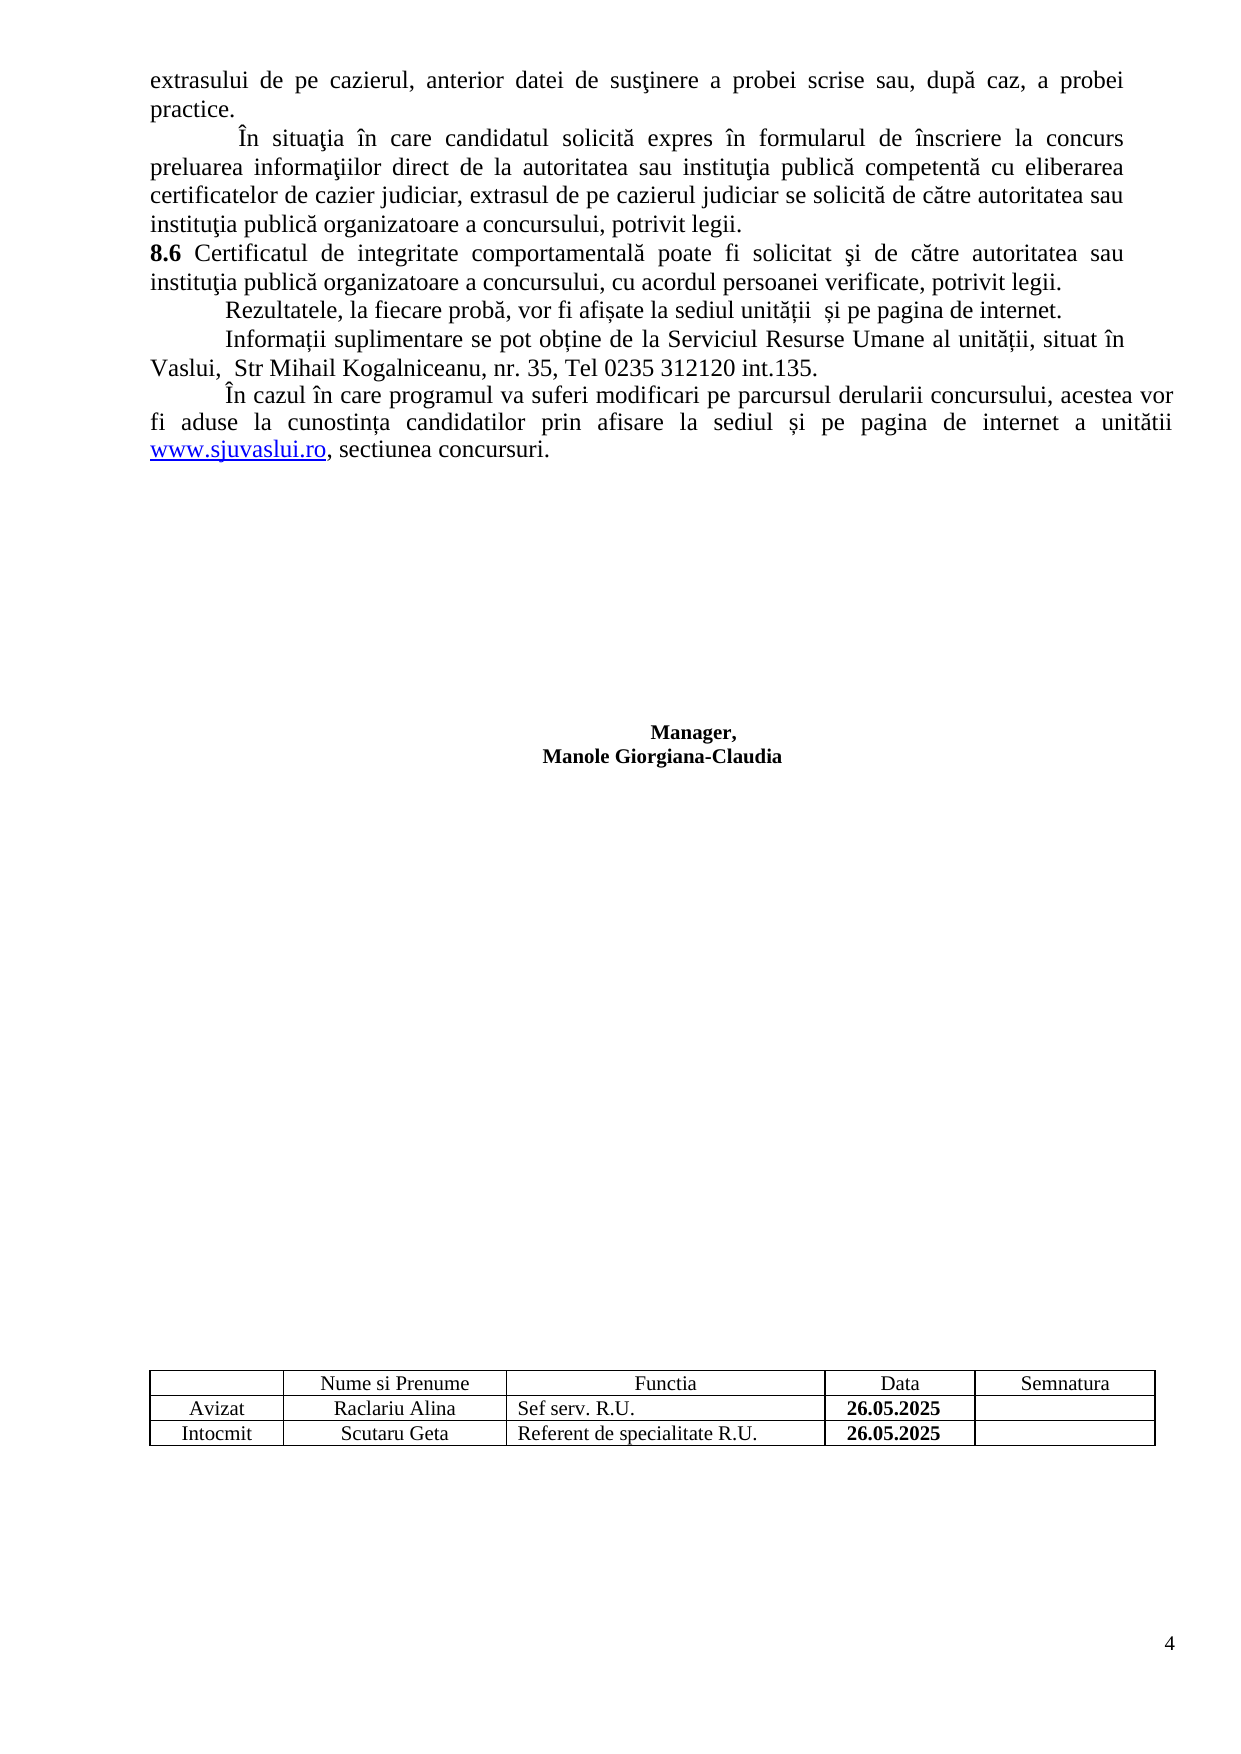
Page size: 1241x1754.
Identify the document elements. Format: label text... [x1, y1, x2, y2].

table_cell [976, 1421, 1154, 1445]
table_header [151, 1371, 283, 1395]
table_cell [976, 1396, 1154, 1420]
table_cell Raclariu Alina [284, 1396, 506, 1420]
table_header Nume si Prenume [284, 1371, 506, 1395]
text În cazul în care programul va suferi modificari pe parcursul derularii concursului, acestea vor fi aduse la cunostința candidatilor prin afisare la sediul și pe pagina de internet a unitătii www.sjuvaslui.ro, sectiunea concursuri. [150, 382, 1174, 463]
text Manager, [150, 720, 1174, 744]
table_cell 26.05.2025 [826, 1396, 974, 1420]
text Rezultatele, la fiecare probă, vor fi afișate la sediul unității și pe pagina de internet. [150, 296, 1125, 324]
text Manole Giorgiana-Claudia [150, 744, 1174, 768]
table_cell Scutaru Geta [284, 1421, 506, 1445]
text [150, 66, 1125, 123]
table_cell Intocmit [151, 1421, 283, 1445]
table_header Data [826, 1371, 974, 1395]
table_header Functia [507, 1371, 824, 1395]
text 8.6 Certificatul de integritate comportamentală poate fi solicitat şi de către autoritatea sau instituţia publică organizatoare a concursului, cu acordul persoanei verificate, potrivit legii. [150, 238, 1125, 296]
table_cell Avizat [151, 1396, 283, 1420]
table_cell 26.05.2025 [826, 1421, 974, 1445]
table_cell Referent de specialitate R.U. [507, 1421, 824, 1445]
table_header Semnatura [976, 1371, 1154, 1395]
table_cell Sef serv. R.U. [507, 1396, 824, 1420]
text Informații suplimentare se pot obține de la Serviciul Resurse Umane al unității, situat în Vaslui, Str Mihail Kogalniceanu, nr. 35, Tel 0235 312120 int.135. [150, 324, 1125, 382]
text În situaţia în care candidatul solicită expres în formularul de înscriere la concurs preluarea informaţiilor direct de la autoritatea sau instituţia publică competentă cu eliberarea certificatelor de cazier judiciar, extrasul de pe cazierul judiciar se solicită de către autoritatea sau instituţia publică organizatoare a concursului, potrivit legii. [150, 123, 1125, 238]
